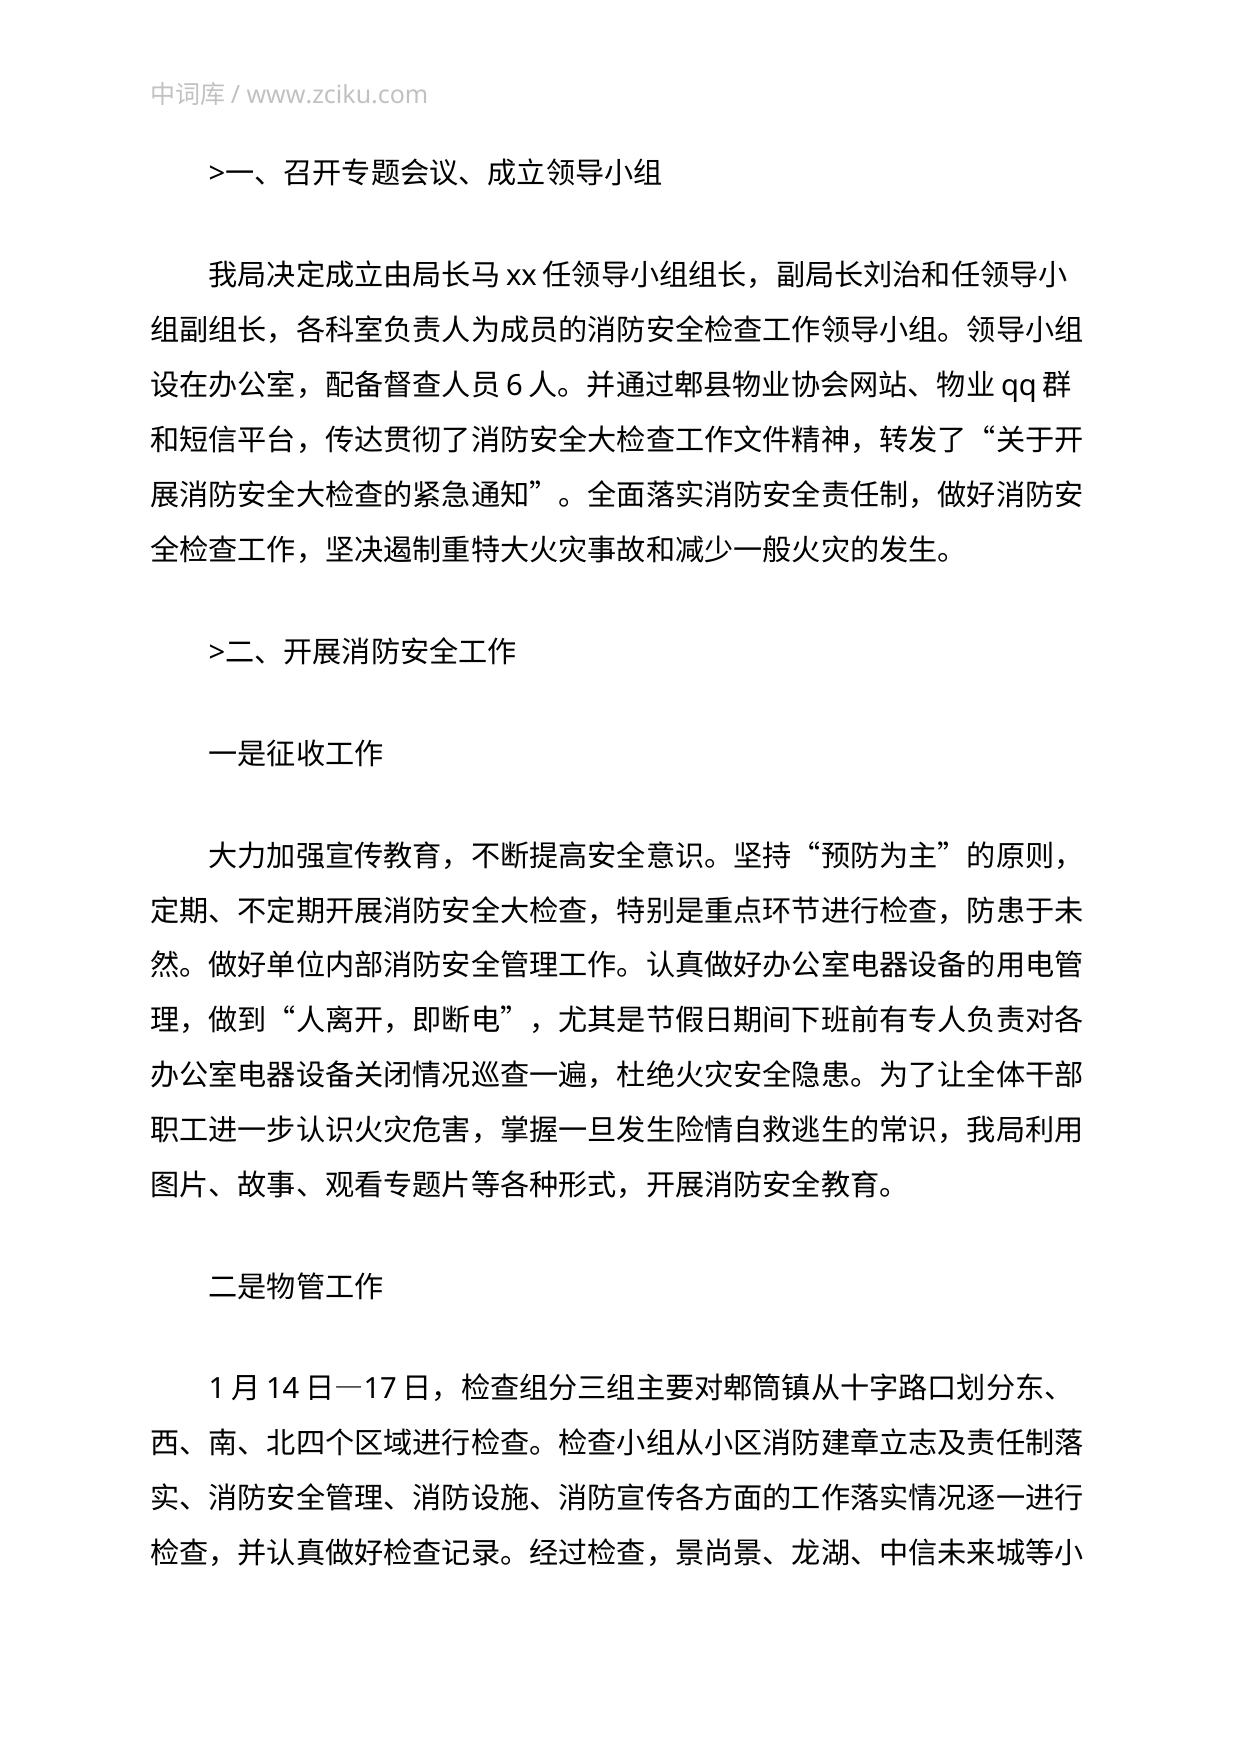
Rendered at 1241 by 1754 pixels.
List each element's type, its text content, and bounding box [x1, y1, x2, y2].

text 大力加强宣传教育，不断提高安全意识。坚持“预防为主”的原则，定期、不定期开展消防安全大检查，特别是重点环节进行检查，防患于未然。做好单位内部消防安全管理工作。认真做好办公室电器设备的用电管理，做到“人离开，即断电”，尤其是节假日期间下班前有专人负责对各办公室电器设备关闭情况巡查一遍，杜绝火灾安全隐患。为了让全体干部职工进一步认识火灾危害，掌握一旦发生险情自救逃生的常识，我局利用图片、故事、观看专题片等各种形式，开展消防安全教育。 [150, 832, 1090, 1204]
text 二是物管工作 [150, 1263, 1090, 1306]
text >一、召开专题会议、成立领导小组 [150, 150, 1090, 192]
text >二、开展消防安全工作 [150, 628, 1090, 671]
text 一是征收工作 [150, 730, 1090, 773]
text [150, 1365, 1090, 1572]
text 我局决定成立由局长马xx任领导小组组长，副局长刘治和任领导小组副组长，各科室负责人为成员的消防安全检查工作领导小组。领导小组设在办公室，配备督查人员6人。并通过郫县物业协会网站、物业qq群和短信平台，传达贯彻了消防安全大检查工作文件精神，转发了“关于开展消防安全大检查的紧急通知”。全面落实消防安全责任制，做好消防安全检查工作，坚决遏制重特大火灾事故和减少一般火灾的发生。 [150, 252, 1090, 569]
